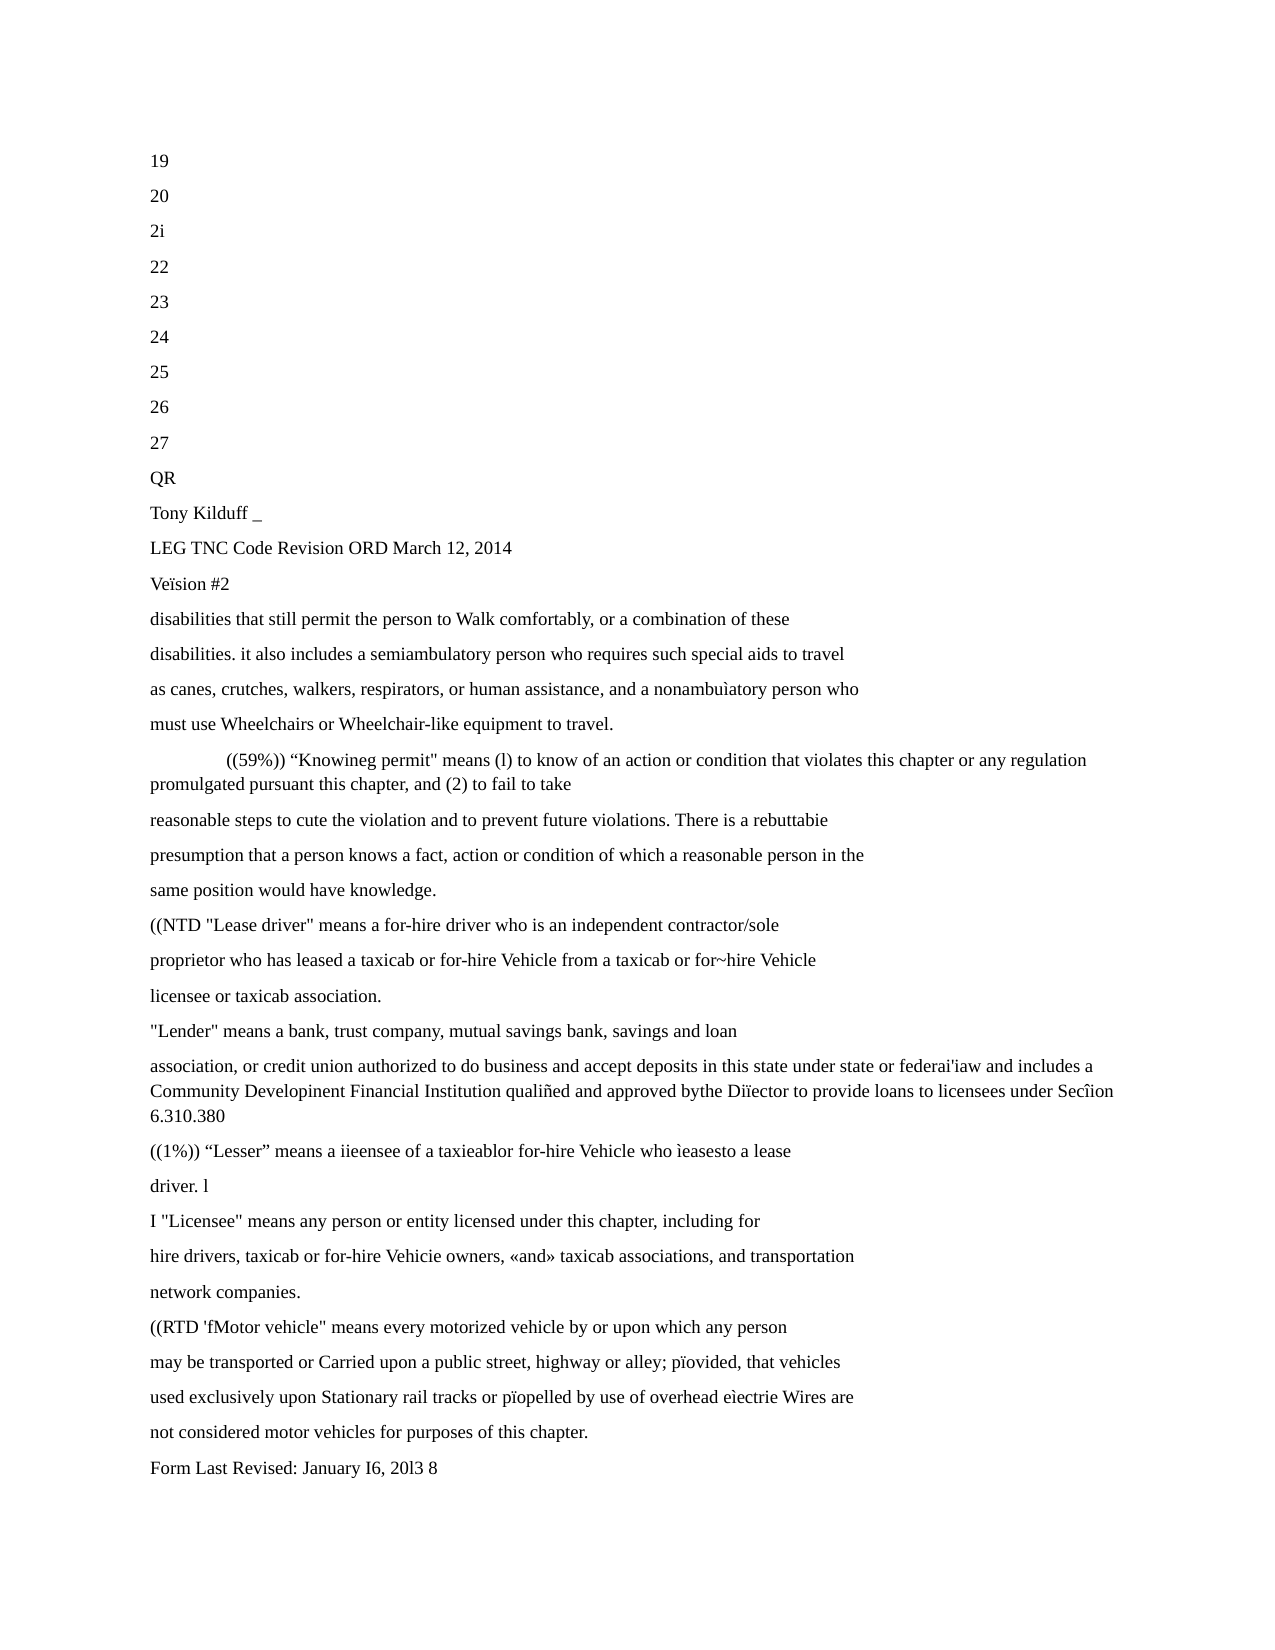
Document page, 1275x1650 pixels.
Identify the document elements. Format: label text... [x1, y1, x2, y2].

text ((1%)) “Lesser” means a iieensee of a taxieablor for-hire Vehicle who ìeasesto a lease [150, 1140, 1125, 1161]
text ((RTD 'fMotor vehicle" means every motorized vehicle by or upon which any person [150, 1316, 1125, 1337]
text LEG TNC Code Revision ORD March 12, 2014 [150, 537, 1125, 559]
text Tony Kilduff _ [150, 502, 1125, 524]
text used exclusively upon Stationary rail tracks or pïopelled by use of overhead eìectrie Wires are [150, 1386, 1125, 1408]
text 23 [150, 291, 1125, 312]
text 2i [150, 220, 1125, 242]
text I "Licensee" means any person or entity licensed under this chapter, including for [150, 1210, 1125, 1232]
text presumption that a person knows a fact, action or condition of which a reasonable person in the [150, 844, 1125, 865]
text "Lender" means a bank, trust company, mutual savings bank, savings and loan [150, 1020, 1125, 1041]
text 20 [150, 185, 1125, 207]
text licensee or taxicab association. [150, 984, 1125, 1006]
text reasonable steps to cute the violation and to prevent future violations. There is a rebuttabie [150, 808, 1125, 830]
text 24 [150, 326, 1125, 348]
text 19 [150, 150, 1125, 172]
text disabilities that still permit the person to Walk comfortably, or a combination of these [150, 608, 1125, 629]
text as canes, crutches, walkers, respirators, or human assistance, and a nonambuìatory person who [150, 678, 1125, 700]
text ((59%)) “Knowineg permit" means (l) to know of an action or condition that violates this chapter or any regulation promulgated pursuant this chapter, and (2) to fail to take [150, 748, 1125, 795]
text must use Wheelchairs or Wheelchair-like equipment to travel. [150, 713, 1125, 735]
text same position would have knowledge. [150, 879, 1125, 901]
text 27 [150, 432, 1125, 453]
text 26 [150, 396, 1125, 418]
text Form Last Revised: January I6, 20l3 8 [150, 1457, 1125, 1478]
text ((NTD "Lease driver" means a for-hire driver who is an independent contractor/sole [150, 914, 1125, 936]
text proprietor who has leased a taxicab or for-hire Vehicle from a taxicab or for~hire Vehicle [150, 949, 1125, 971]
text network companies. [150, 1281, 1125, 1302]
text not considered motor vehicles for purposes of this chapter. [150, 1421, 1125, 1443]
text 22 [150, 256, 1125, 277]
text association,­ or credit union authorized to do business and accept deposits in this state under state or federai'iaw and includes a Community Developinent Financial Institution qualiñed and approved bythe Diïector to provide loans to licensees under Secîion 6.310.380 [150, 1055, 1125, 1126]
text driver. l [150, 1175, 1125, 1197]
text may be transported or Carried upon a public street, highway or alley; pïovided, that vehicles [150, 1351, 1125, 1373]
text hire drivers, taxicab or for-hire Vehicie owners, «and» taxicab associations, and transportation [150, 1245, 1125, 1267]
text 25 [150, 361, 1125, 383]
text QR [150, 467, 1125, 488]
text disabilities. it also includes a semiambulatory person who requires such special aids to travel [150, 643, 1125, 664]
text Veïsion #2 [150, 572, 1125, 594]
